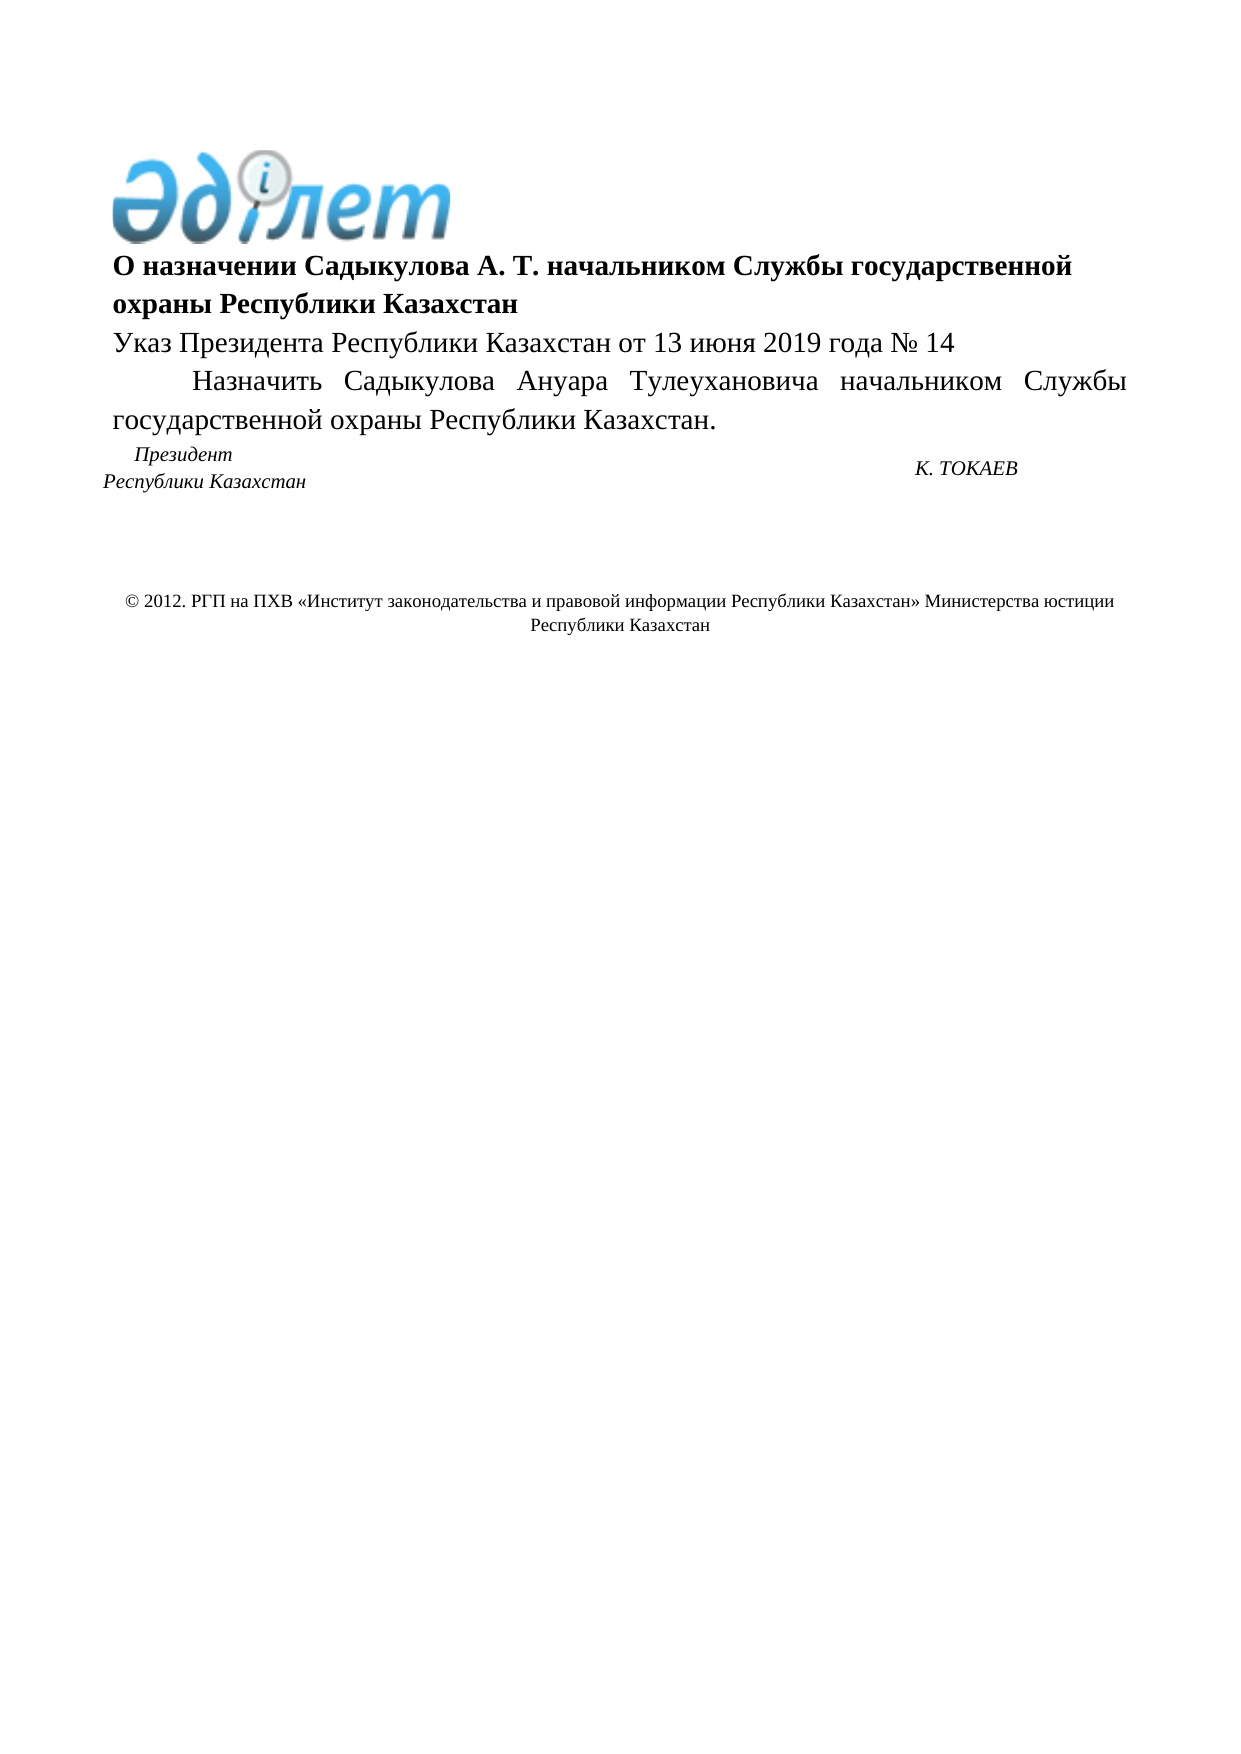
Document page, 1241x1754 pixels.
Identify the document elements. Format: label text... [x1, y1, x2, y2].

table_header Президент Республики Казахстан [101, 440, 913, 499]
text О назначении Садыкулова А. Т. начальником Службы государственной охраны Республики Казахстан [112, 248, 1128, 320]
text © 2012. РГП на ПХВ «Институт законодательства и правовой информации Республики Казахстан» Министерства юстиции Республики Казахстан [112, 589, 1128, 636]
text Назначить Садыкулова Ануара Тулеухановича начальником Службы государственной охраны Республики Казахстан. [112, 363, 1128, 435]
picture [112, 150, 451, 244]
table_header К. ТОКАЕВ [913, 440, 1240, 499]
text Указ Президента Республики Казахстан от 13 июня 2019 года № 14 [112, 325, 1128, 358]
